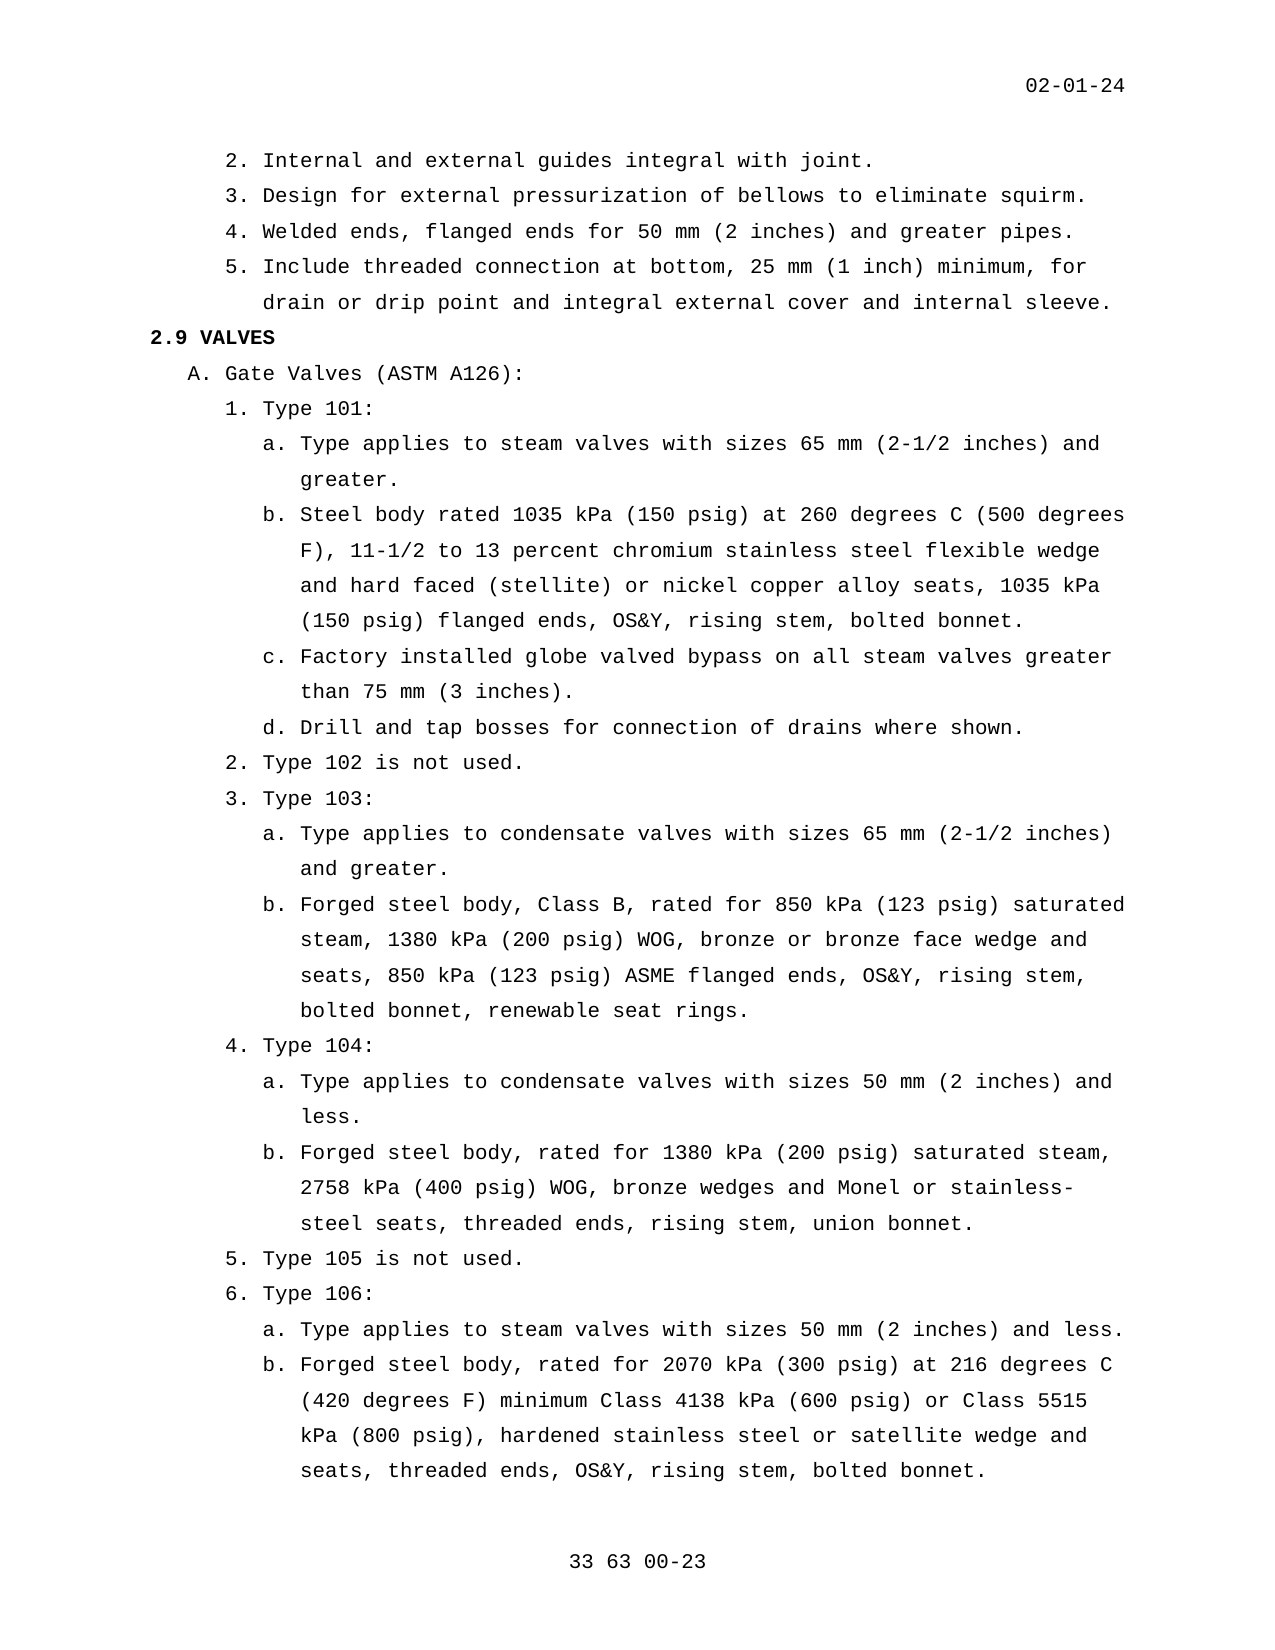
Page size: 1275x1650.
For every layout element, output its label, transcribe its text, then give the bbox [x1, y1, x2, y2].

text Forged steel body, Class B, rated for 850 kPa (123 psig) saturated steam, 1380 kPa (200 psig) WOG, bronze or bronze face wedge and seats, 850 kPa (123 psig) ASME flanged ends, OS&Y, rising stem, bolted bonnet, renewable seat rings. [262, 894, 1125, 1024]
text Factory installed globe valved bypass on all steam valves greater than 75 mm (3 inches). [262, 646, 1125, 705]
text Type applies to condensate valves with sizes 65 mm (2-1/2 inches) and greater. [262, 823, 1125, 882]
text Gate Valves (ASTM A126): [187, 362, 1125, 386]
text Internal and external guides integral with joint. [225, 150, 1125, 174]
text Design for external pressurization of bellows to eliminate squirm. [225, 185, 1125, 209]
text Type 104: [225, 1035, 1125, 1059]
text Include threaded connection at bottom, 25 mm (1 inch) minimum, for drain or drip point and integral external cover and internal sleeve. [225, 256, 1125, 315]
text Type 101: [225, 398, 1125, 422]
text Type applies to steam valves with sizes 50 mm (2 inches) and less. [262, 1319, 1125, 1342]
text Type 103: [225, 787, 1125, 811]
text Welded ends, flanged ends for 50 mm (2 inches) and greater pipes. [225, 221, 1125, 244]
text Steel body rated 1035 kPa (150 psig) at 260 degrees C (500 degrees F), 11-1/2 to 13 percent chromium stainless steel flexible wedge and hard faced (stellite) or nickel copper alloy seats, 1035 kPa (150 psig) flanged ends, OS&Y, rising stem, bolted bonnet. [262, 504, 1125, 634]
text Type 102 is not used. [225, 752, 1125, 776]
text Type applies to condensate valves with sizes 50 mm (2 inches) and less. [262, 1071, 1125, 1130]
text Type 105 is not used. [225, 1248, 1125, 1272]
text Forged steel body, rated for 1380 kPa (200 psig) saturated steam, 2758 kPa (400 psig) WOG, bronze wedges and Monel or stainless-steel seats, threaded ends, rising stem, union bonnet. [262, 1142, 1125, 1236]
text VALVES [150, 327, 1125, 351]
text Type applies to steam valves with sizes 65 mm (2-1/2 inches) and greater. [262, 433, 1125, 492]
text Type 106: [225, 1283, 1125, 1307]
text Drill and tap bosses for connection of drains where shown. [262, 717, 1125, 740]
text Forged steel body, rated for 2070 kPa (300 psig) at 216 degrees C (420 degrees F) minimum Class 4138 kPa (600 psig) or Class 5515 kPa (800 psig), hardened stainless steel or satellite wedge and seats, threaded ends, OS&Y, rising stem, bolted bonnet. [262, 1354, 1125, 1484]
